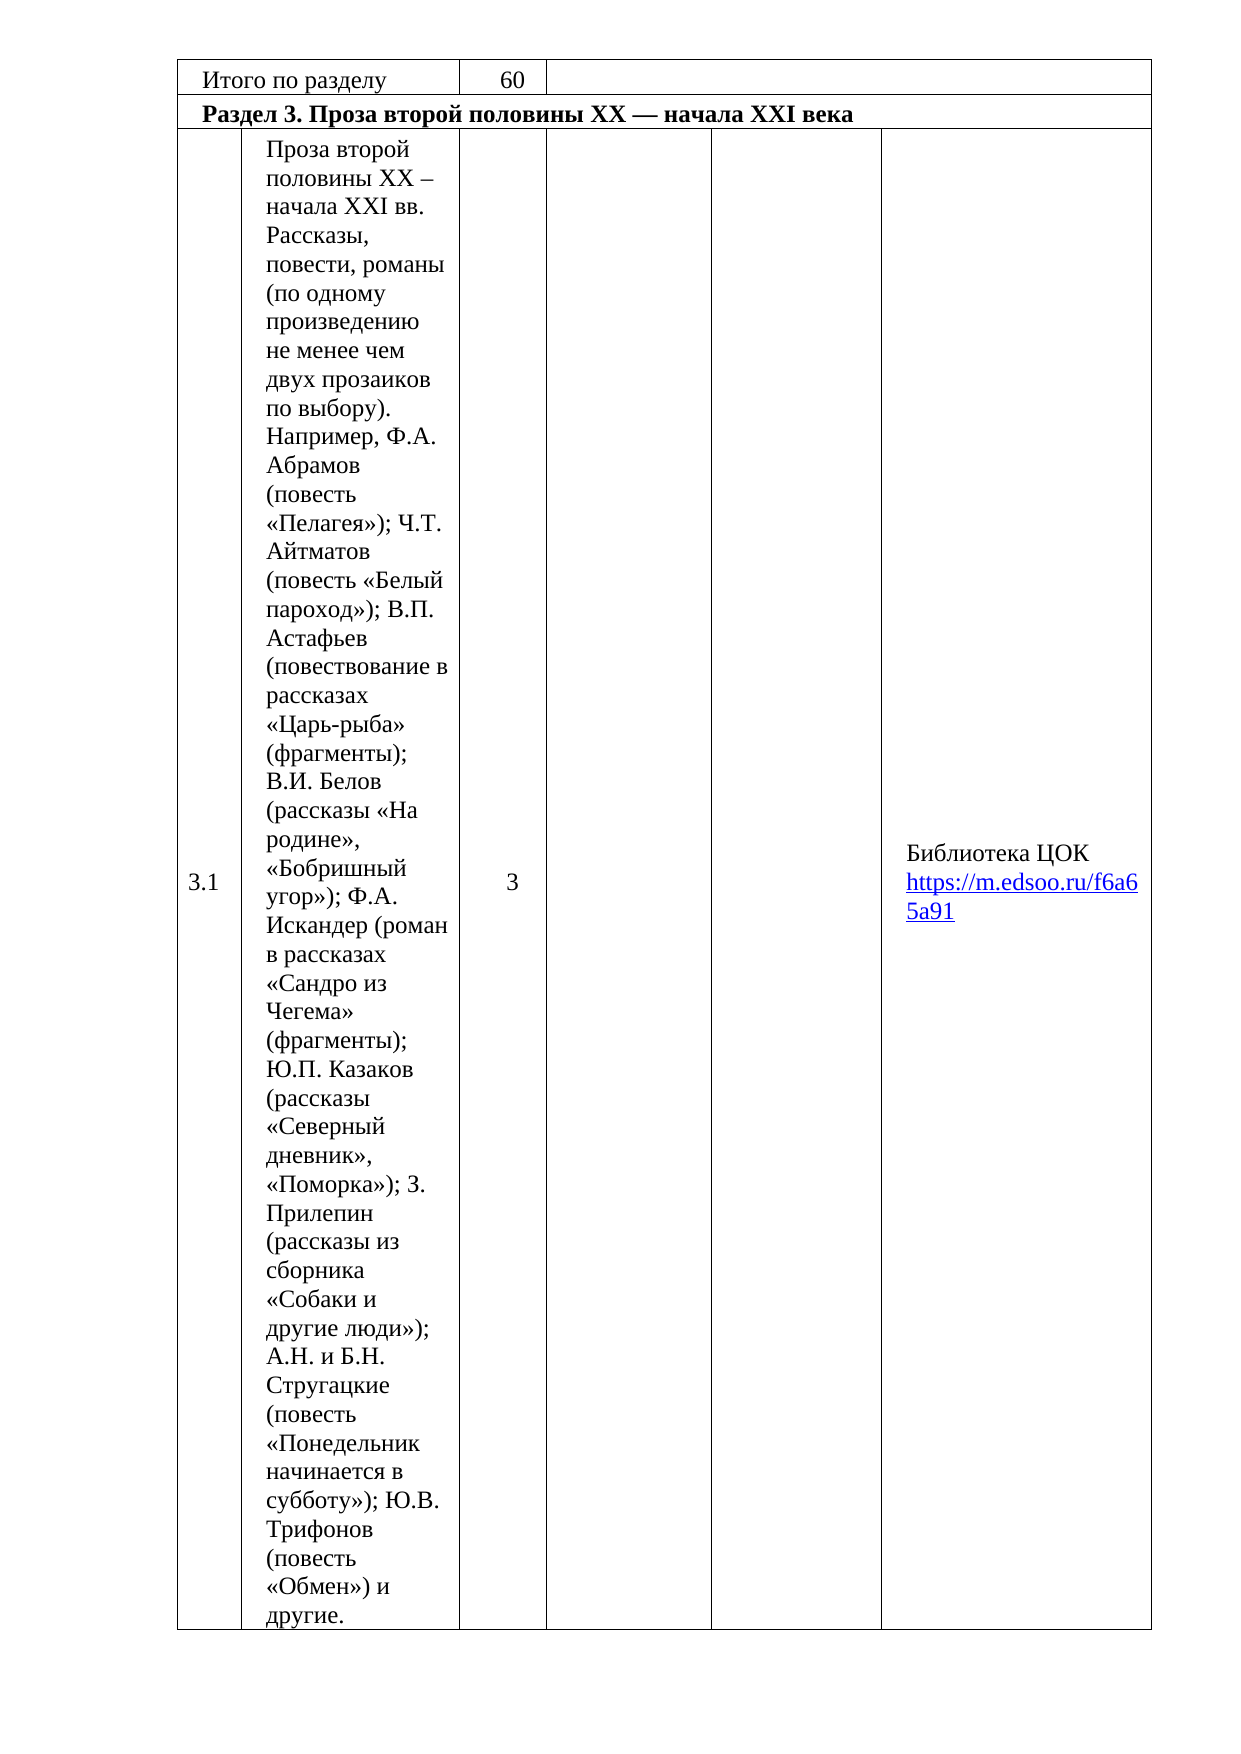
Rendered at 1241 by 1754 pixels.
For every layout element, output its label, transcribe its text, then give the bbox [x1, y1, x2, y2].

table_cell 60 [460, 60, 546, 94]
table_cell 3.1 [178, 129, 241, 1629]
table_cell Раздел 3. Проза второй половины XX — начала XXI века [178, 95, 1151, 128]
table_cell [547, 60, 1151, 94]
table_cell [547, 129, 711, 1629]
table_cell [882, 129, 1151, 1629]
table_cell Проза второй половины XX – начала XXI вв. Рассказы, повести, романы (по одному произведению не менее чем двух прозаиков по выбору). Например, Ф.А. Абрамов (повесть «Пелагея»); Ч.Т. Айтматов (повесть «Белый пароход»); В.П. Астафьев (повествование в рассказах «Царь-рыба» (фрагменты); В.И. Белов (рассказы «На родине», «Бобришный угор»); Ф.А. Искандер (роман в рассказах «Сандро из Чегема» (фрагменты); Ю.П. Казаков (рассказы «Северный дневник», «Поморка»); З. Прилепин (рассказы из сборника «Собаки и другие люди»); А.Н. и Б.Н. Стругацкие (повесть «Понедельник начинается в субботу»); Ю.В. Трифонов (повесть «Обмен») и другие. [242, 129, 459, 1629]
table_cell [712, 129, 881, 1629]
table_cell 3 [460, 129, 546, 1629]
table_cell Итого по разделу [178, 60, 459, 94]
